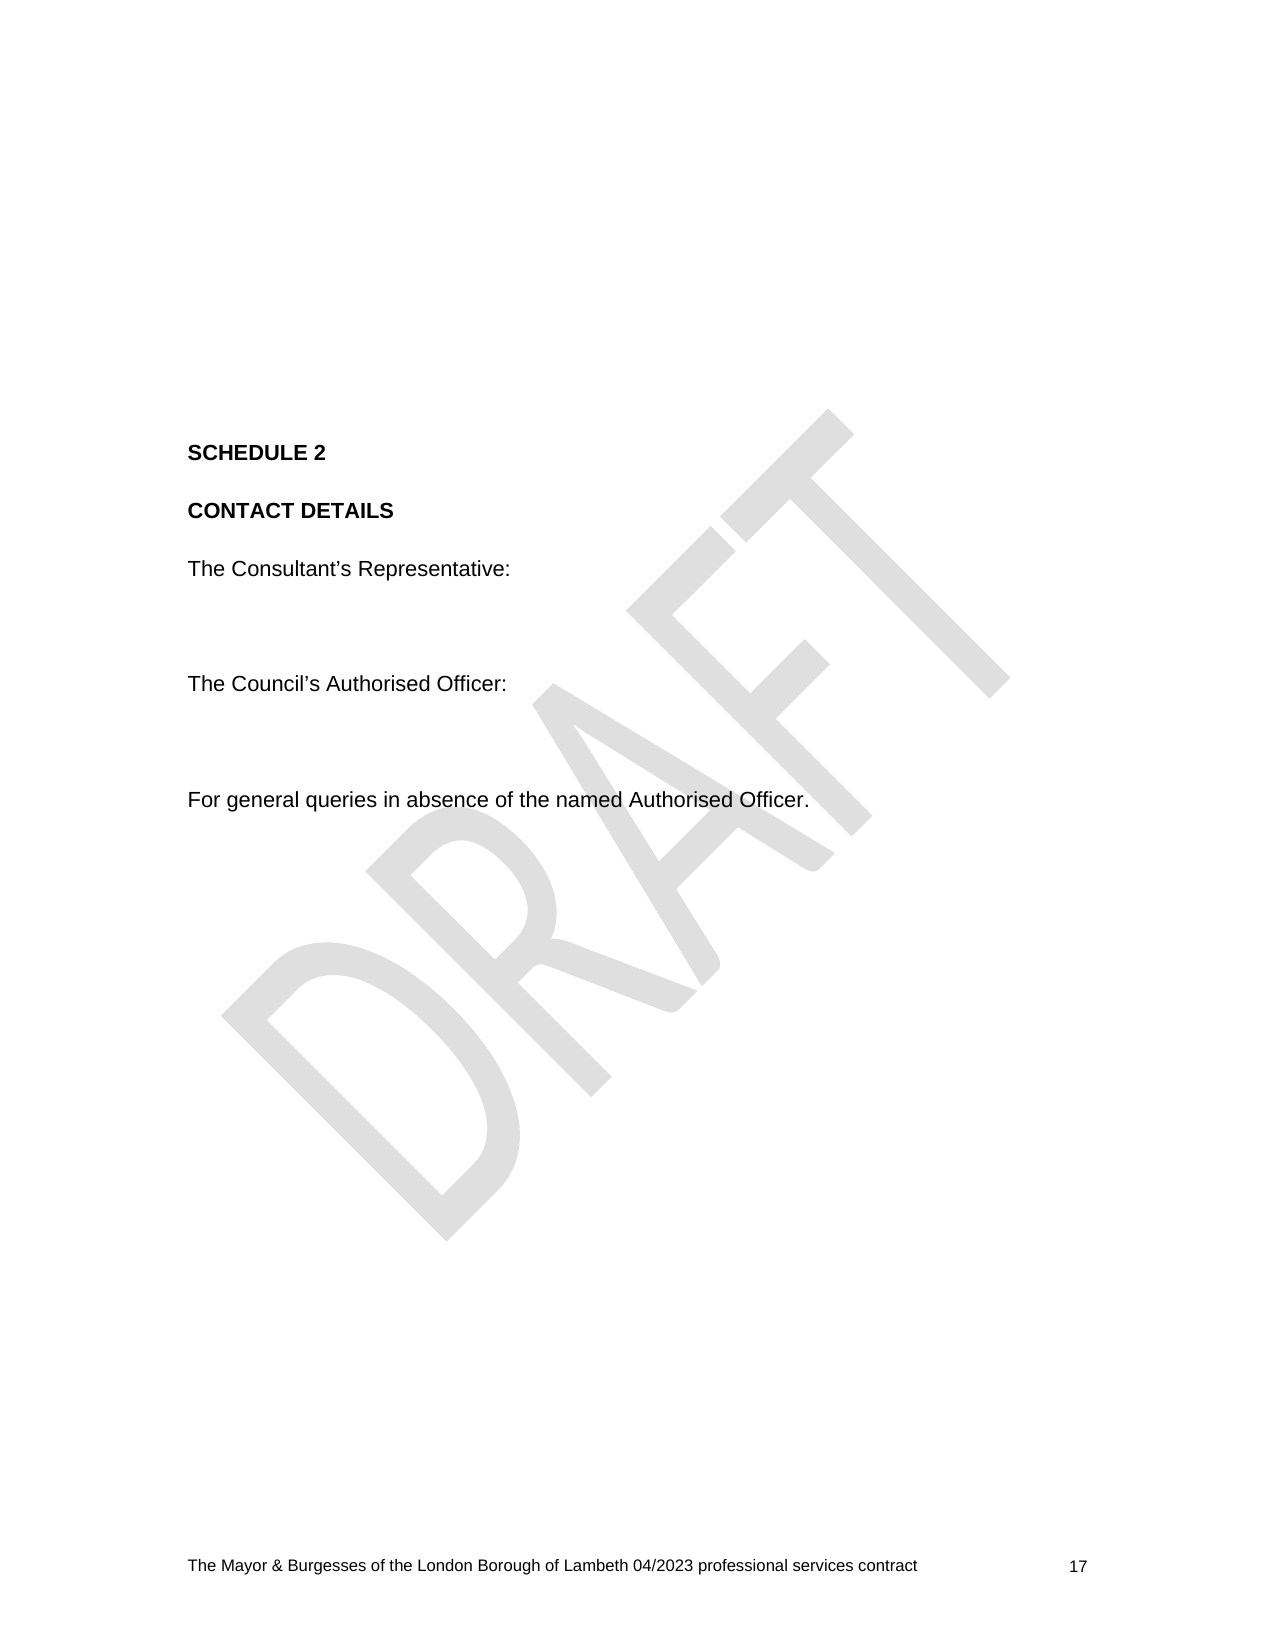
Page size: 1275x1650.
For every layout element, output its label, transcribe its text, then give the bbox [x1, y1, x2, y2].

text SCHEDULE 2 [187, 440, 1087, 465]
text The Consultant’s Representative: [187, 556, 1087, 581]
text CONTACT DETAILS [187, 498, 1087, 523]
text For general queries in absence of the named Authorised Officer. [187, 787, 1087, 812]
text The Council’s Authorised Officer: [187, 671, 1087, 697]
